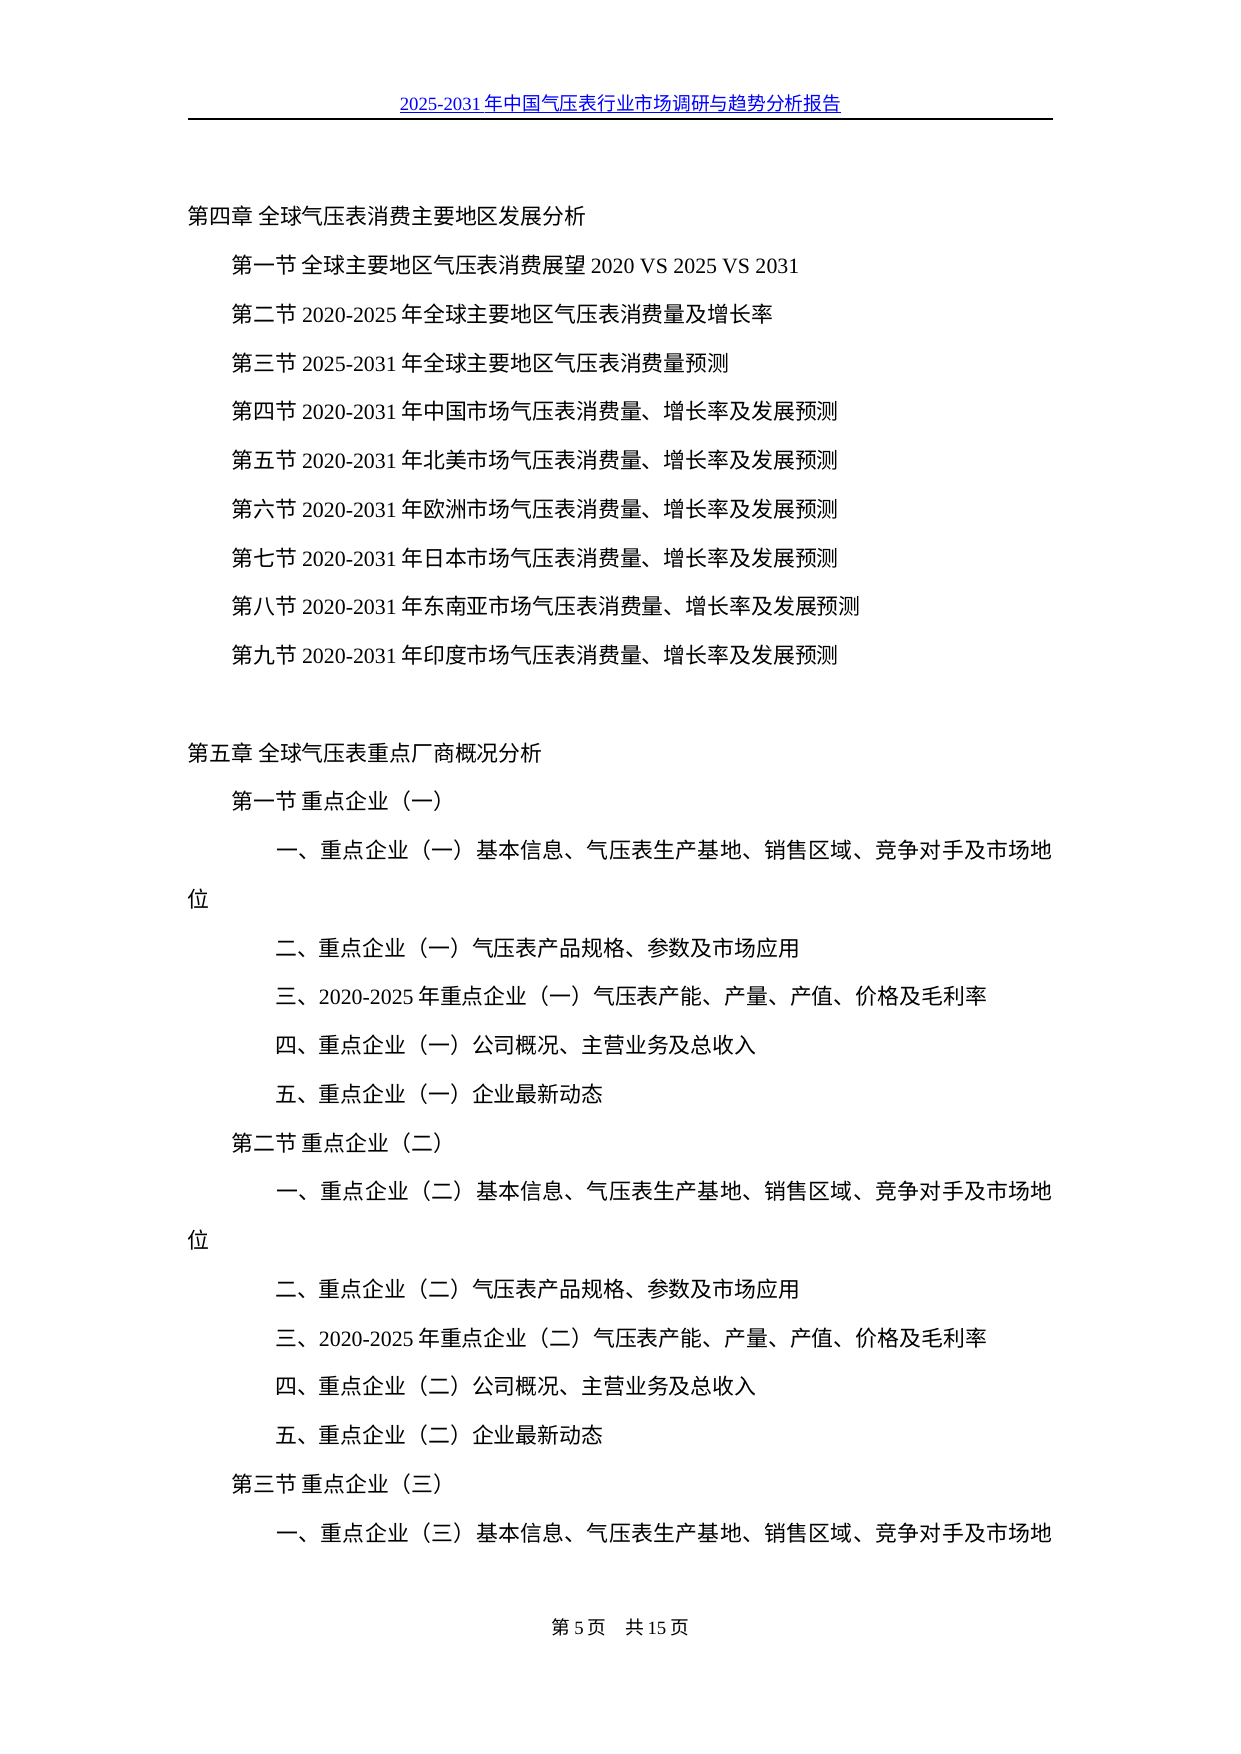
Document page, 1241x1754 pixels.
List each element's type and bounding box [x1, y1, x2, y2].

text [187, 150, 1053, 1548]
